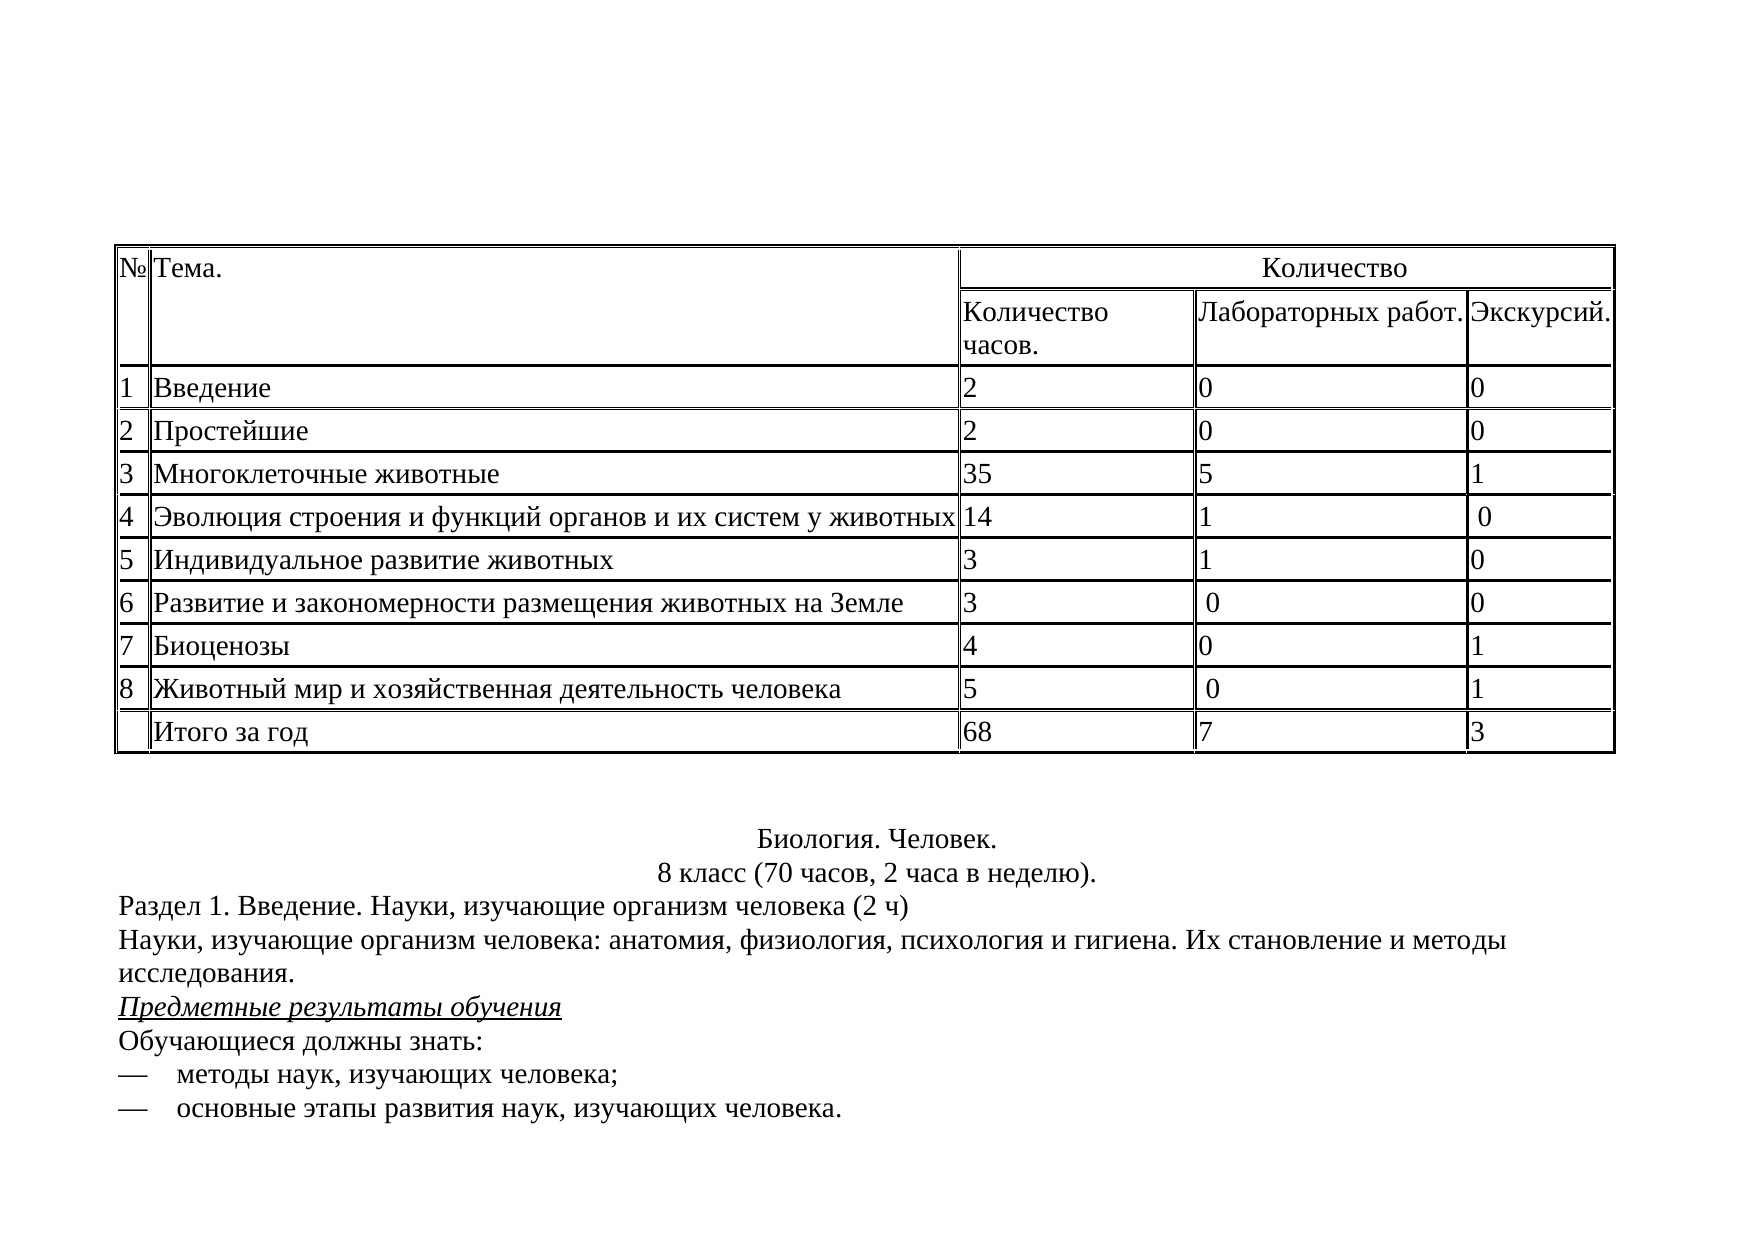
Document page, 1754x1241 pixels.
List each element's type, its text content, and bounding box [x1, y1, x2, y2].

table_cell 5 [961, 668, 1193, 708]
table_cell 0 [1469, 536, 1613, 579]
table_cell 8 [118, 665, 148, 708]
table_cell 0 [1197, 668, 1466, 708]
table_cell 7 [1195, 712, 1467, 751]
table_cell 1 [1469, 665, 1613, 708]
table_cell Количество часов. [961, 291, 1193, 364]
table_cell 3 [1467, 708, 1614, 751]
table_header № [118, 246, 150, 364]
table_cell 2 [116, 407, 150, 450]
table_cell 0 [1197, 582, 1466, 622]
table_cell 14 [961, 496, 1193, 536]
table_cell Многоклеточные животные [152, 453, 958, 493]
table_cell 0 [1469, 364, 1613, 407]
table_cell Экскурсий. [1469, 287, 1614, 364]
table_cell 7 [118, 622, 148, 665]
table_cell 2 [961, 367, 1193, 407]
table_cell 0 [1469, 493, 1614, 536]
text — методы наук, изучающих человека; [118, 1056, 1636, 1090]
table_cell [118, 708, 150, 751]
text Науки, изучающие организм человека: анатомия, физиология, психология и гигиена. Их становление и методы исследования. [118, 922, 1636, 989]
table_cell 0 [1197, 367, 1466, 407]
table_cell 3 [118, 450, 148, 493]
table_cell 3 [961, 539, 1193, 579]
table_cell 0 [1467, 407, 1614, 450]
table_cell 1 [1469, 450, 1613, 493]
table_cell 35 [961, 453, 1193, 493]
table_cell Биоценозы [152, 625, 958, 665]
table_cell 1 [1469, 622, 1613, 665]
text Предметные результаты обучения [118, 989, 1636, 1023]
table_cell 3 [961, 582, 1193, 622]
text — основные этапы развития наук, изучающих человека. [118, 1090, 1636, 1123]
table_cell Лабораторных работ. [1197, 291, 1466, 364]
table_header Количество [960, 248, 1613, 287]
table_cell 2 [961, 410, 1193, 450]
text Биология. Человек. [118, 821, 1636, 855]
table_cell 5 [1197, 453, 1466, 493]
table_cell 0 [1197, 625, 1466, 665]
table_cell Итого за год [150, 712, 959, 751]
table_header Тема. [150, 248, 959, 364]
table_cell Эволюция строения и функций органов и их систем у животных [152, 496, 958, 536]
table_cell Индивидуальное развитие животных [152, 539, 958, 579]
table_cell 1 [118, 364, 148, 407]
table_cell 0 [1469, 579, 1613, 622]
text Раздел 1. Введение. Науки, изучающие организм человека (2 ч) [118, 888, 1636, 922]
table_cell 0 [1197, 410, 1466, 450]
table_cell 68 [960, 708, 1195, 751]
text Обучающиеся должны знать: [118, 1023, 1636, 1056]
table_cell 6 [118, 579, 148, 622]
table_cell Введение [152, 367, 958, 407]
table_cell 4 [961, 625, 1193, 665]
table_cell 5 [118, 536, 148, 579]
table_cell 1 [1197, 539, 1466, 579]
table_cell 4 [116, 493, 148, 536]
table_cell Животный мир и хозяйственная деятельность человека [152, 668, 958, 708]
text 8 класс (70 часов, 2 часа в неделю). [118, 855, 1636, 888]
table_cell 1 [1197, 496, 1466, 536]
table_cell Развитие и закономерности размещения животных на Земле [152, 582, 958, 622]
table_cell Простейшие [152, 410, 958, 450]
